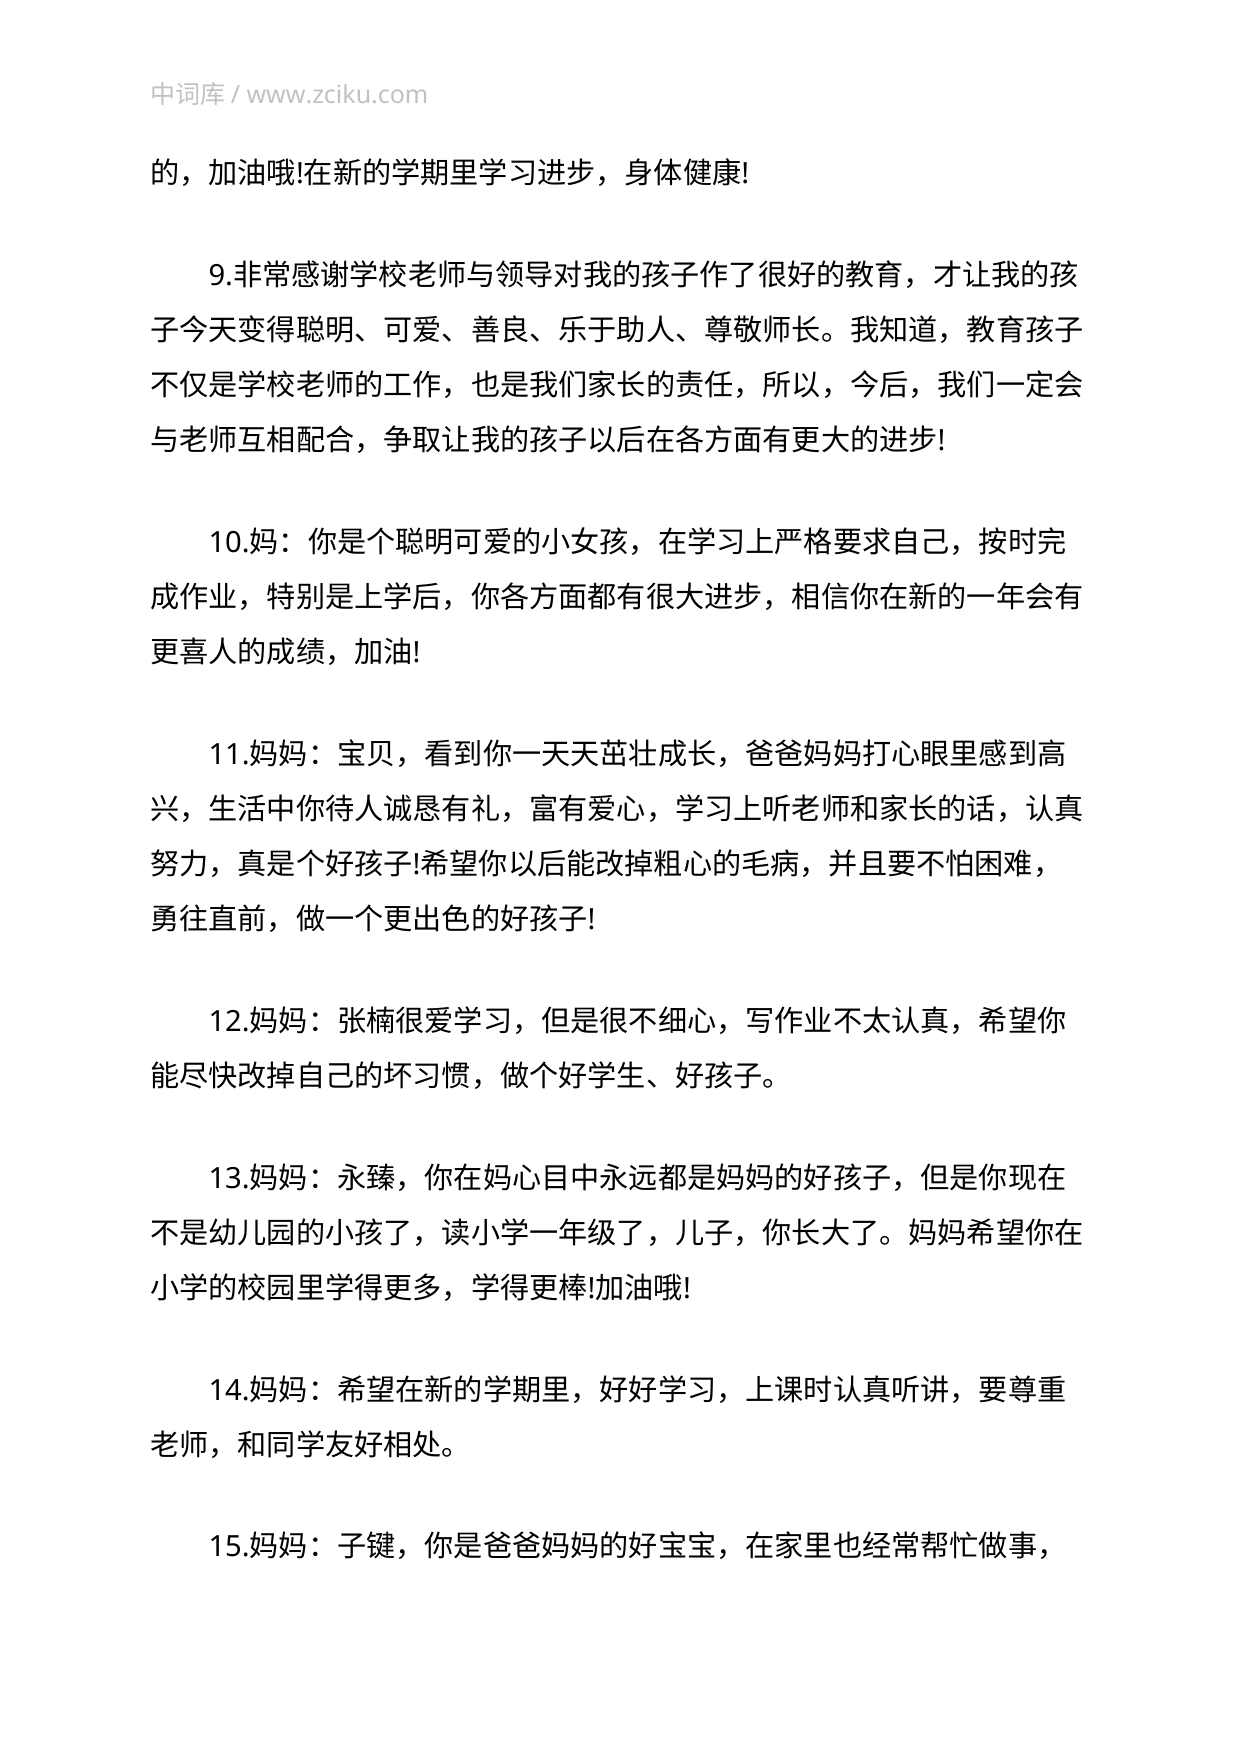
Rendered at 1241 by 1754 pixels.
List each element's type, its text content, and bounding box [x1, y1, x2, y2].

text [150, 1523, 1090, 1565]
text 13.妈妈：永臻，你在妈心目中永远都是妈妈的好孩子，但是你现在不是幼儿园的小孩了，读小学一年级了，儿子，你长大了。妈妈希望你在小学的校园里学得更多，学得更棒!加油哦! [150, 1154, 1090, 1307]
text 9.非常感谢学校老师与领导对我的孩子作了很好的教育，才让我的孩子今天变得聪明、可爱、善良、乐于助人、尊敬师长。我知道，教育孩子不仅是学校老师的工作，也是我们家长的责任，所以，今后，我们一定会与老师互相配合，争取让我的孩子以后在各方面有更大的进步! [150, 252, 1090, 459]
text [150, 150, 1090, 192]
text 14.妈妈：希望在新的学期里，好好学习，上课时认真听讲，要尊重老师，和同学友好相处。 [150, 1366, 1090, 1463]
text 10.妈：你是个聪明可爱的小女孩，在学习上严格要求自己，按时完成作业，特别是上学后，你各方面都有很大进步，相信你在新的一年会有更喜人的成绩，加油! [150, 519, 1090, 671]
text 12.妈妈：张楠很爱学习，但是很不细心，写作业不太认真，希望你能尽快改掉自己的坏习惯，做个好学生、好孩子。 [150, 997, 1090, 1095]
text 11.妈妈：宝贝，看到你一天天茁壮成长，爸爸妈妈打心眼里感到高兴，生活中你待人诚恳有礼，富有爱心，学习上听老师和家长的话，认真努力，真是个好孩子!希望你以后能改掉粗心的毛病，并且要不怕困难，勇往直前，做一个更出色的好孩子! [150, 731, 1090, 938]
